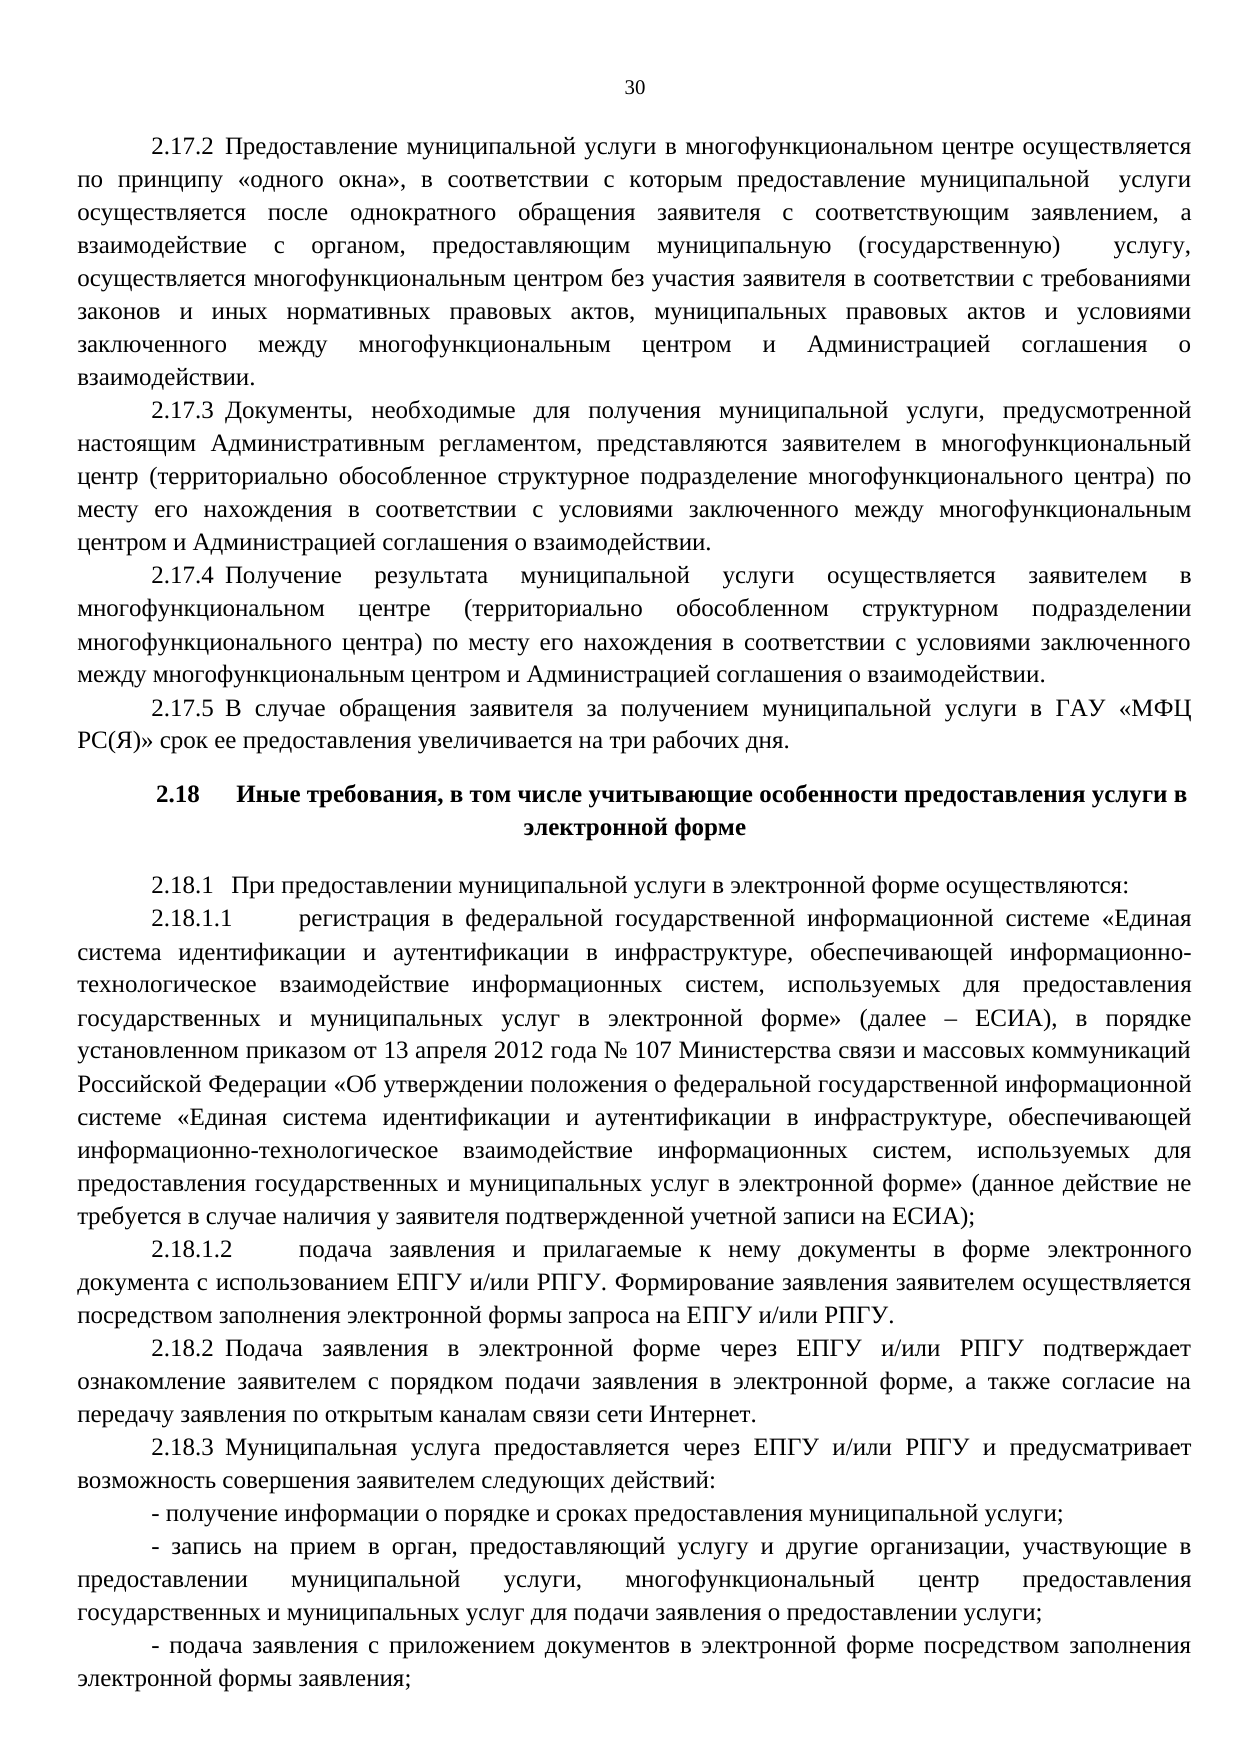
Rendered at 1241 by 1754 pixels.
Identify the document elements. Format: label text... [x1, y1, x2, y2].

text - запись на прием в орган, предоставляющий услугу и другие организации, участвующие в предоставлении муниципальной услуги, многофункциональный центр предоставления государственных и муниципальных услуг для подачи заявления о предоставлении услуги; [77, 1531, 1192, 1626]
text - получение информации о порядке и сроках предоставления муниципальной услуги; [77, 1498, 1192, 1527]
list При предоставлении муниципальной услуги в электронной форме осуществляются: [77, 871, 1192, 899]
list подача заявления и прилагаемые к нему документы в форме электронного документа с использованием ЕПГУ и/или РПГУ. Формирование заявления заявителем осуществляется посредством заполнения электронной формы запроса на ЕПГУ и/или РПГУ. [77, 1234, 1192, 1328]
subtitle Иные требования, в том числе учитывающие особенности предоставления услуги в электронной форме [77, 779, 1192, 841]
list Документы, необходимые для получения муниципальной услуги, предусмотренной настоящим Административным регламентом, представляются заявителем в многофункциональный центр (территориально обособленное структурное подразделение многофункционального центра) по месту его нахождения в соответствии с условиями заключенного между многофункциональным центром и Администрацией соглашения о взаимодействии. [77, 395, 1192, 556]
list В случае обращения заявителя за получением муниципальной услуги в ГАУ «МФЦ РС(Я)» срок ее предоставления увеличивается на три рабочих дня. [77, 693, 1192, 754]
list Предоставление муниципальной услуги в многофункциональном центре осуществляется по принципу «одного окна», в соответствии с которым предоставление муниципальной услуги осуществляется после однократного обращения заявителя с соответствующим заявлением, а взаимодействие с органом, предоставляющим муниципальную (государственную) услугу, осуществляется многофункциональным центром без участия заявителя в соответствии с требованиями законов и иных нормативных правовых актов, муниципальных правовых актов и условиями заключенного между многофункциональным центром и Администрацией соглашения о взаимодействии. [77, 131, 1192, 391]
list Подача заявления в электронной форме через ЕПГУ и/или РПГУ подтверждает ознакомление заявителем с порядком подачи заявления в электронной форме, а также согласие на передачу заявления по открытым каналам связи сети Интернет. [77, 1333, 1192, 1428]
list регистрация в федеральной государственной информационной системе «Единая система идентификации и аутентификации в инфраструктуре, обеспечивающей информационно-технологическое взаимодействие информационных систем, используемых для предоставления государственных и муниципальных услуг в электронной форме» (далее – ЕСИА), в порядке установленном приказом от 13 апреля 2012 года № 107 Министерства связи и массовых коммуникаций Российской Федерации «Об утверждении положения о федеральной государственной информационной системе «Единая система идентификации и аутентификации в инфраструктуре, обеспечивающей информационно-технологическое взаимодействие информационных систем, используемых для предоставления государственных и муниципальных услуг в электронной форме» (данное действие не требуется в случае наличия у заявителя подтвержденной учетной записи на ЕСИА); [77, 903, 1192, 1229]
text - подача заявления с приложением документов в электронной форме посредством заполнения электронной формы заявления; [77, 1630, 1192, 1692]
list Муниципальная услуга предоставляется через ЕПГУ и/или РПГУ и предусматривает возможность совершения заявителем следующих действий: [77, 1432, 1192, 1494]
list Получение результата муниципальной услуги осуществляется заявителем в многофункциональном центре (территориально обособленном структурном подразделении многофункционального центра) по месту его нахождения в соответствии с условиями заключенного между многофункциональным центром и Администрацией соглашения о взаимодействии. [77, 561, 1192, 688]
